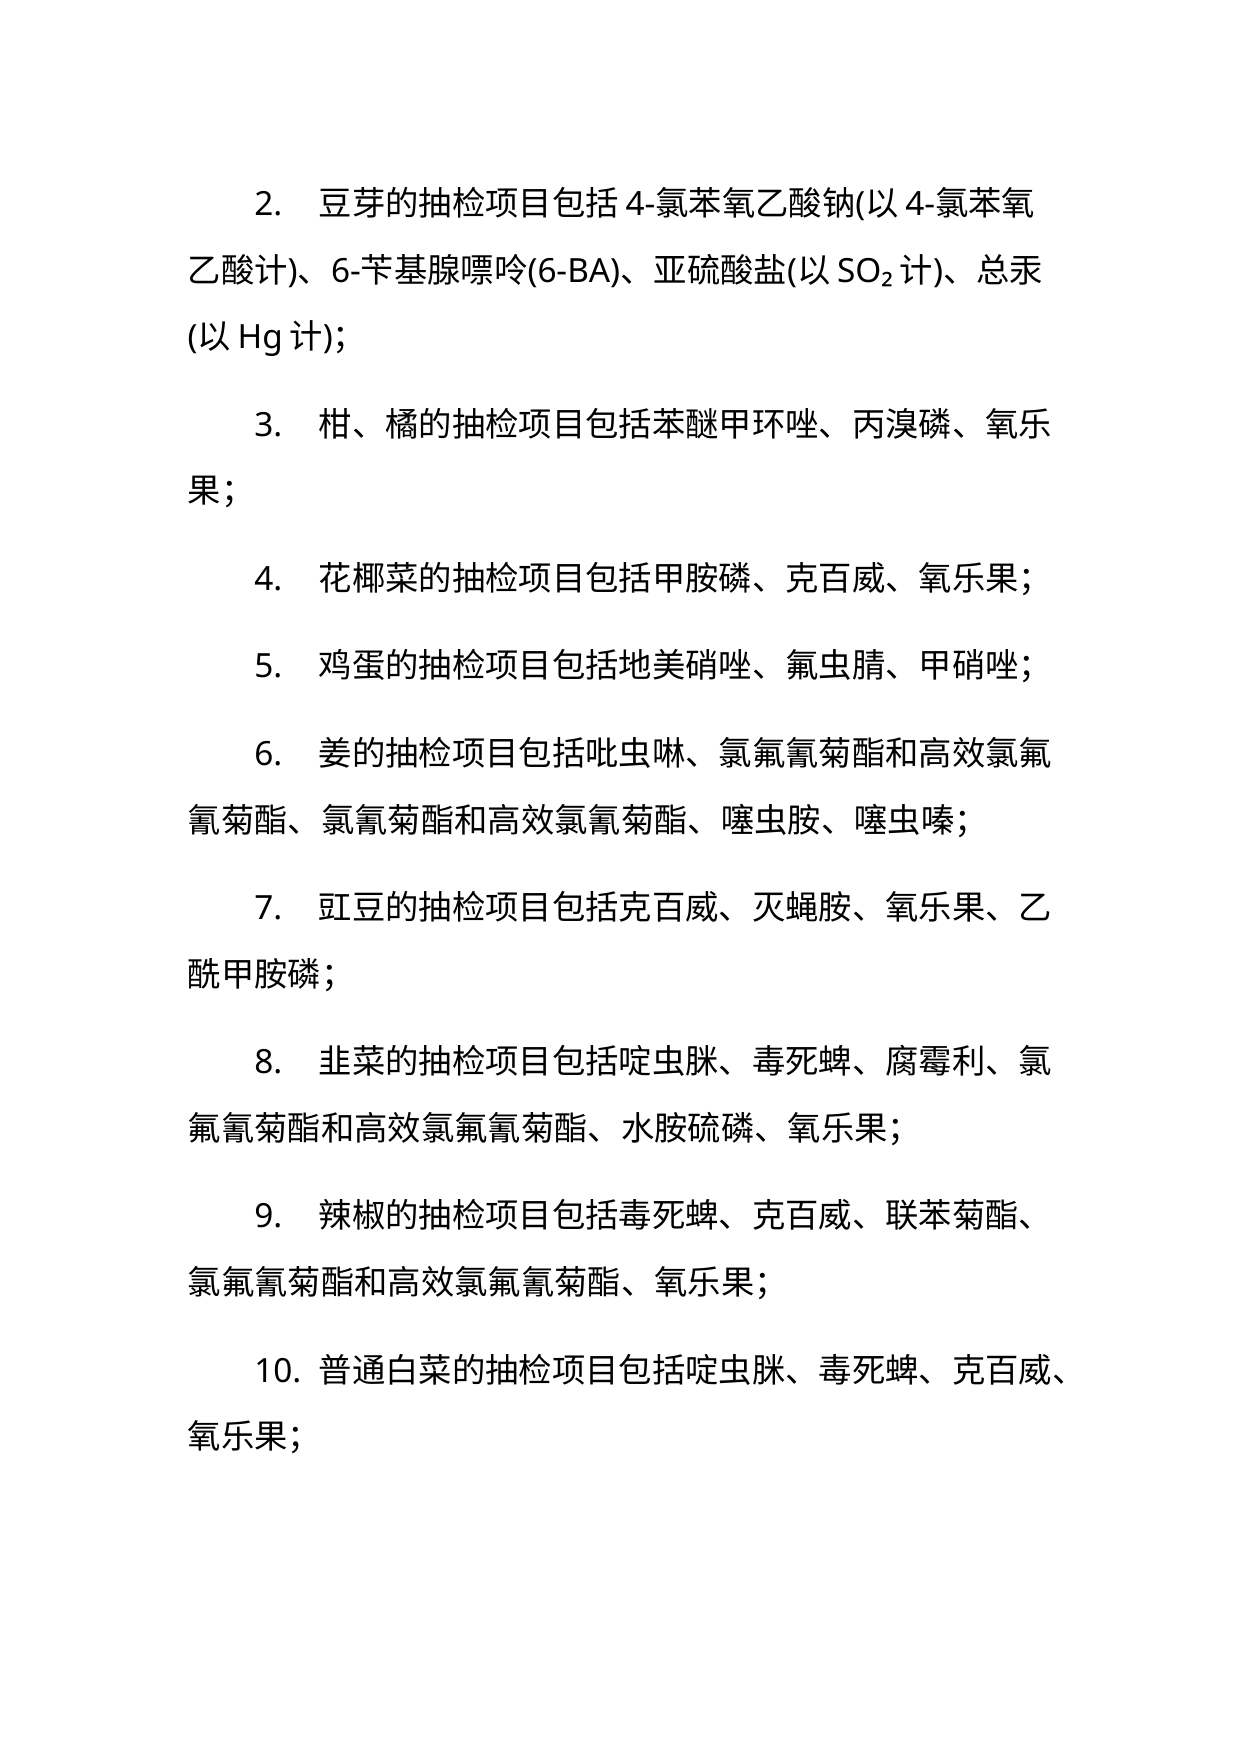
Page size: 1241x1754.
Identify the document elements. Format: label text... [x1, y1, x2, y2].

list 韭菜的抽检项目包括啶虫脒、毒死蜱、腐霉利、氯氟氰菊酯和高效氯氟氰菊酯、水胺硫磷、氧乐果； [187, 1020, 1053, 1154]
list 姜的抽检项目包括吡虫啉、氯氟氰菊酯和高效氯氟氰菊酯、氯氰菊酯和高效氯氰菊酯、噻虫胺、噻虫嗪； [187, 712, 1053, 845]
list 柑、橘的抽检项目包括苯醚甲环唑、丙溴磷、氧乐果； [187, 383, 1053, 516]
list 普通白菜的抽检项目包括啶虫脒、毒死蜱、克百威、氧乐果； [187, 1329, 1053, 1462]
list 豆芽的抽检项目包括4-氯苯氧乙酸钠(以4-氯苯氧乙酸计)、6-苄基腺嘌呤(6-BA)、亚硫酸盐(以SO₂计)、总汞(以Hg计)； [187, 162, 1053, 362]
list 花椰菜的抽检项目包括甲胺磷、克百威、氧乐果； [187, 537, 1053, 604]
list 鸡蛋的抽检项目包括地美硝唑、氟虫腈、甲硝唑； [187, 624, 1053, 691]
list 辣椒的抽检项目包括毒死蜱、克百威、联苯菊酯、氯氟氰菊酯和高效氯氟氰菊酯、氧乐果； [187, 1174, 1053, 1308]
list 豇豆的抽检项目包括克百威、灭蝇胺、氧乐果、乙酰甲胺磷； [187, 866, 1053, 999]
